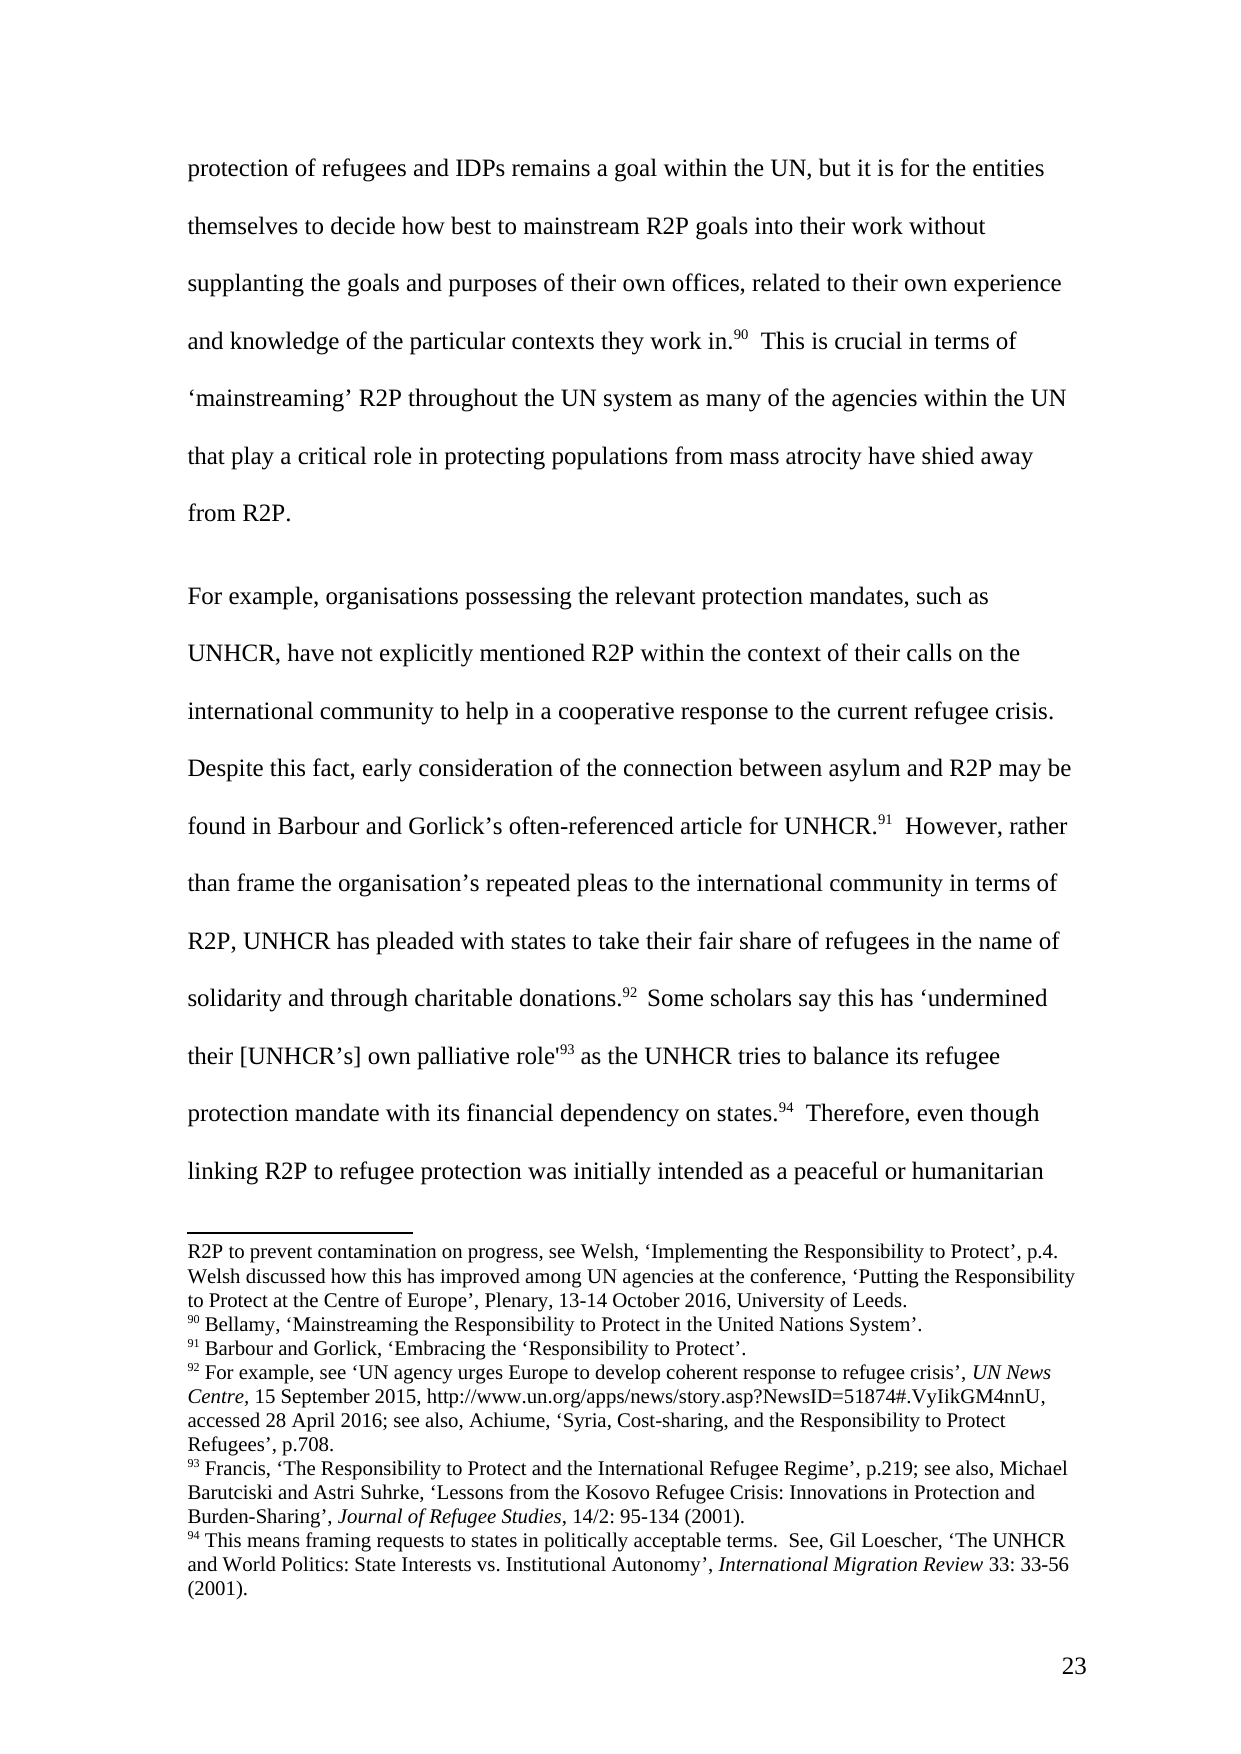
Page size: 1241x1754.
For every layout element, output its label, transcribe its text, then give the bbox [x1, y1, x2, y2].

text For example, organisations possessing the relevant protection mandates, such as UNHCR, have not explicitly mentioned R2P within the context of their calls on the international community to help in a cooperative response to the current refugee crisis. Despite this fact, early consideration of the connection between asylum and R2P may be found in Barbour and Gorlick’s often-referenced article for UNHCR. However, rather than frame the organisation’s repeated pleas to the international community in terms of R2P, UNHCR has pleaded with states to take their fair share of refugees in the name of solidarity and through charitable donations. Some scholars say this has ‘undermined their [UNHCR’s] own palliative role' as the UNHCR tries to balance its refugee protection mandate with its financial dependency on states. Therefore, even though linking R2P to refugee protection was initially intended as a peaceful or humanitarian means for protecting populations from mass atrocities and it received explicit focus in the UN Secretary-General’s 2009 Report, it has not been openly relied upon by the UN’s very organisation tasked with the protection of refugees. [187, 581, 1087, 1185]
text Bellamy’s article on mainstreaming R2P within the UN structure revealed that the entities within the UN had different understandings of the meaning of R2P and even though they considered their work related to R2P protection responsibilities, there was concern over the norm’s added value due to its political volatility in complicating already sensitive political relationships with states. As a result, the goal to mainstream the protection of refugees and IDPs remains a goal within the UN, but it is for the entities themselves to decide how best to mainstream R2P goals into their work without supplanting the goals and purposes of their own offices, related to their own experience and knowledge of the particular contexts they work in. This is crucial in terms of ‘mainstreaming’ R2P throughout the UN system as many of the agencies within the UN that play a critical role in protecting populations from mass atrocity have shied away from R2P. [187, 153, 1087, 527]
